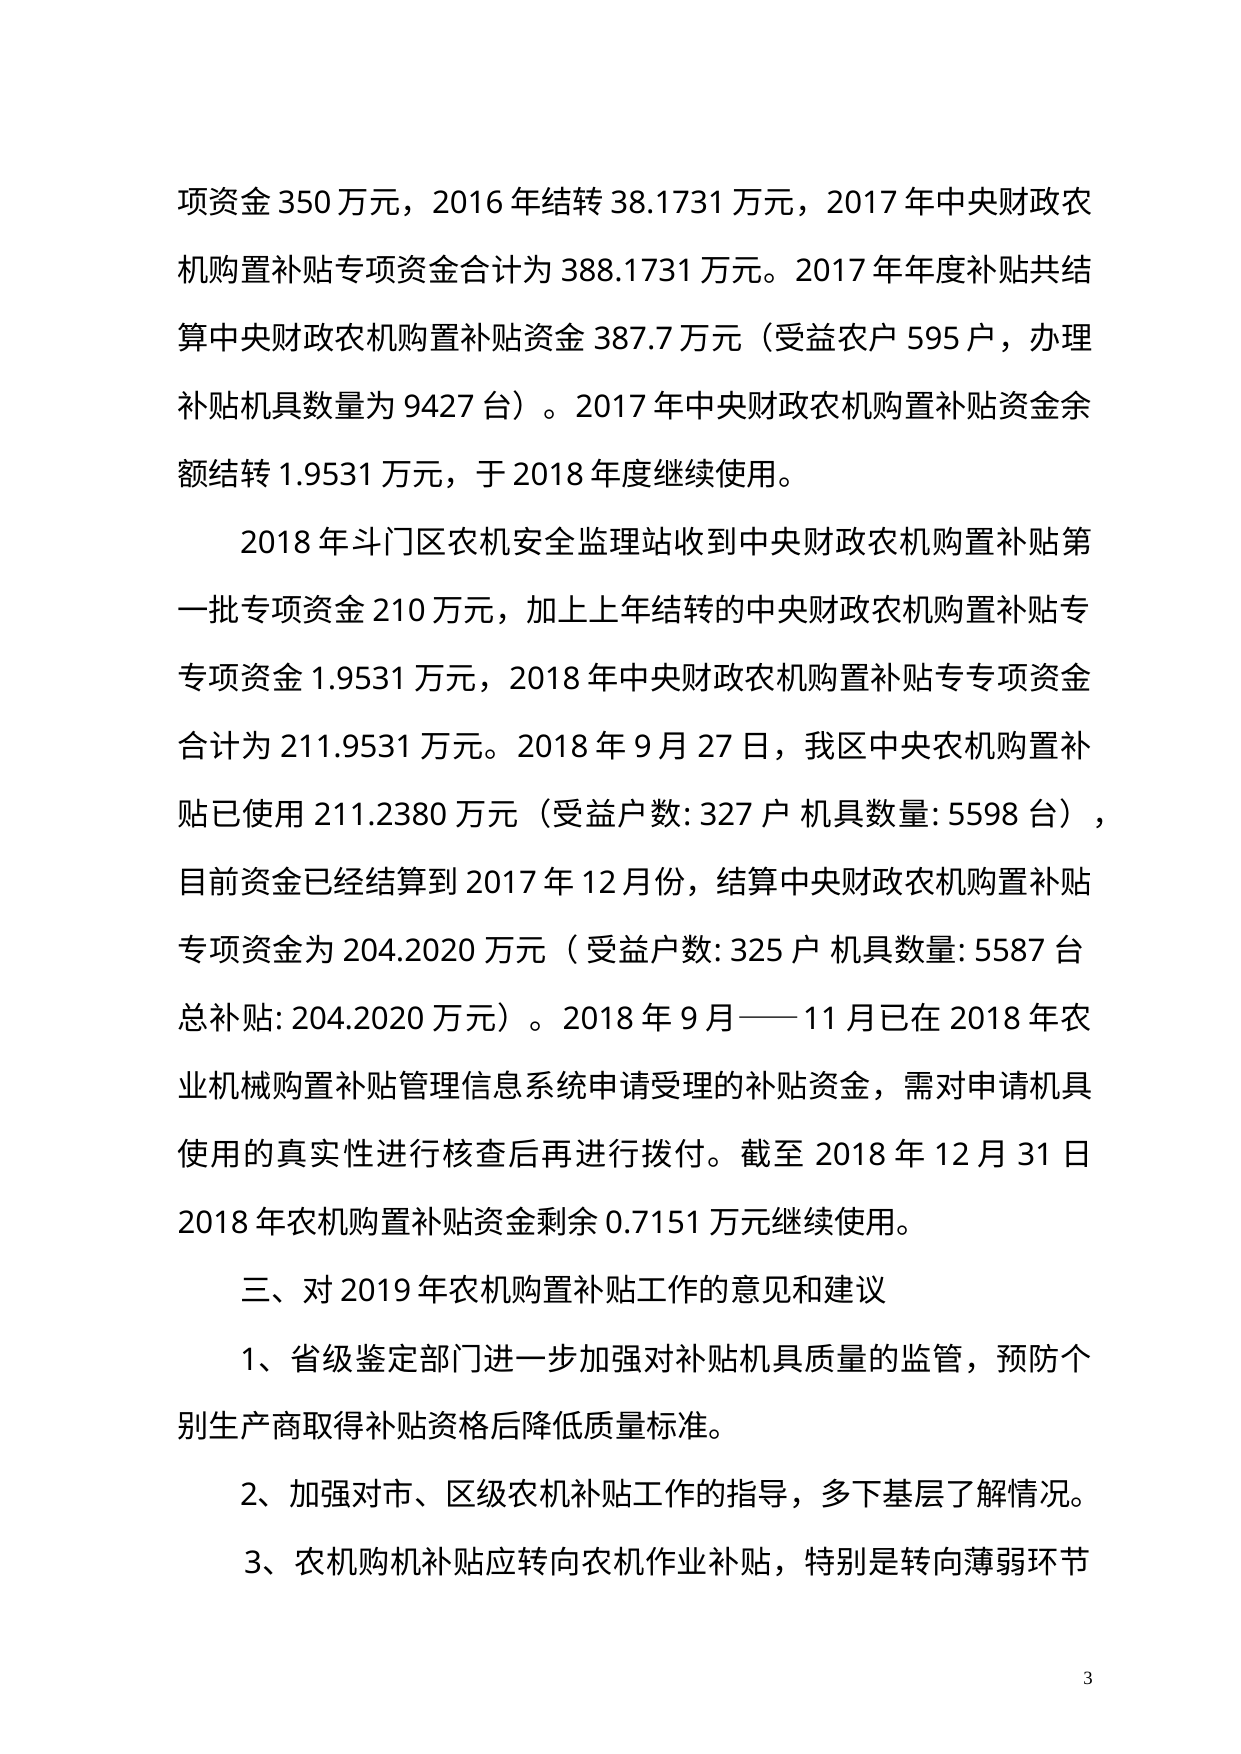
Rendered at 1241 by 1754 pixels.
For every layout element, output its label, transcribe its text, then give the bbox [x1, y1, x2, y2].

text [177, 177, 1092, 495]
text 2018年斗门区农机安全监理站收到中央财政农机购置补贴第一批专项资金210万元，加上上年结转的中央财政农机购置补贴专专项资金1.9531万元，2018年中央财政农机购置补贴专专项资金合计为211.9531万元。2018年9月27日，我区中央农机购置补贴已使用211.2380万元（受益户数: 327 户 机具数量: 5598 台），目前资金已经结算到2017年12月份，结算中央财政农机购置补贴专项资金为204.2020 万元（ 受益户数: 325 户 机具数量: 5587 台 总补贴: 204.2020 万元）。2018年9月——11月已在2018年农业机械购置补贴管理信息系统申请受理的补贴资金，需对申请机具使用的真实性进行核查后再进行拨付。截至2018年12月31日2018年农机购置补贴资金剩余0.7151万元继续使用。 [177, 517, 1092, 1243]
text 1、省级鉴定部门进一步加强对补贴机具质量的监管，预防个别生产商取得补贴资格后降低质量标准。 [177, 1334, 1092, 1447]
text 三、对2019年农机购置补贴工作的意见和建议 [177, 1266, 1092, 1311]
text 2、加强对市、区级农机补贴工作的指导，多下基层了解情况。 [177, 1469, 1092, 1515]
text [177, 1538, 1092, 1583]
